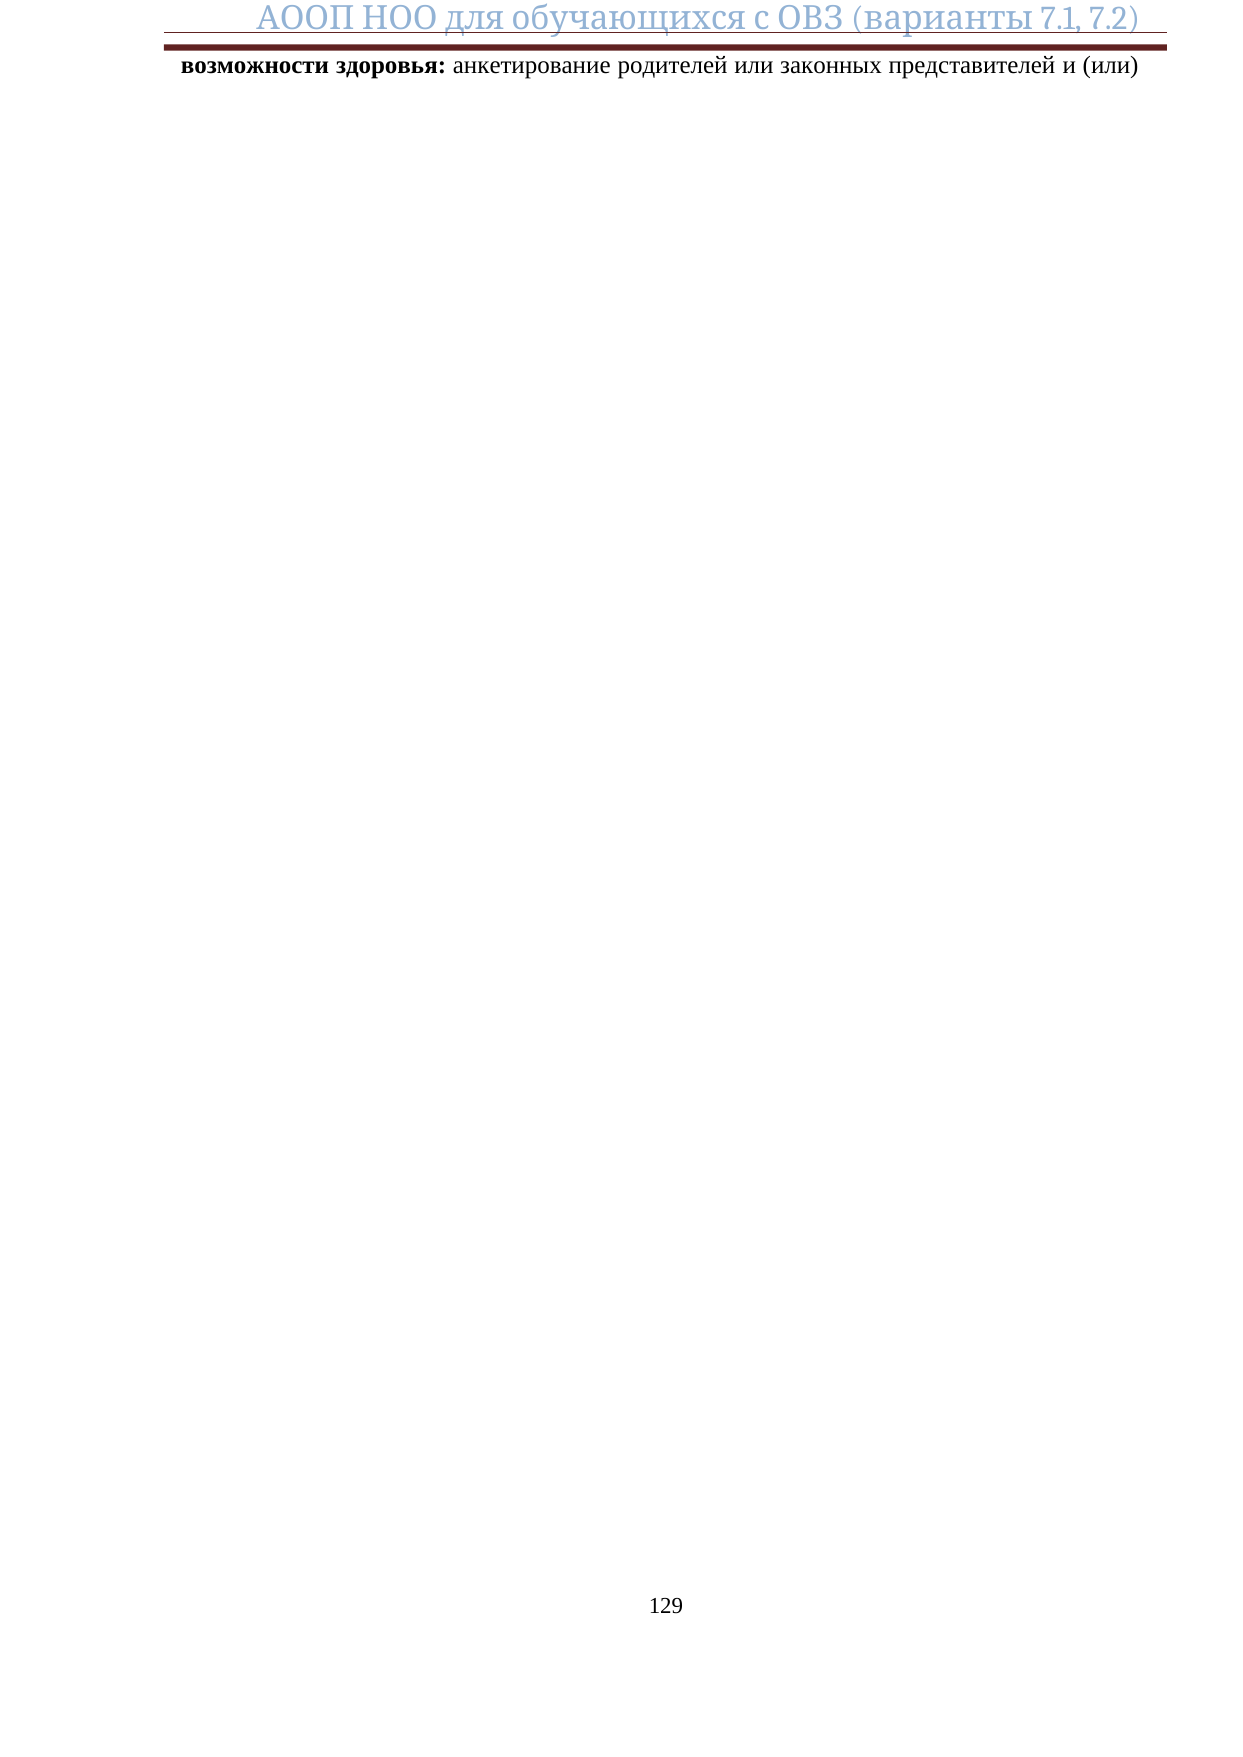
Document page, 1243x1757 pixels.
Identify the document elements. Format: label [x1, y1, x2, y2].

text [178, 50, 1140, 79]
